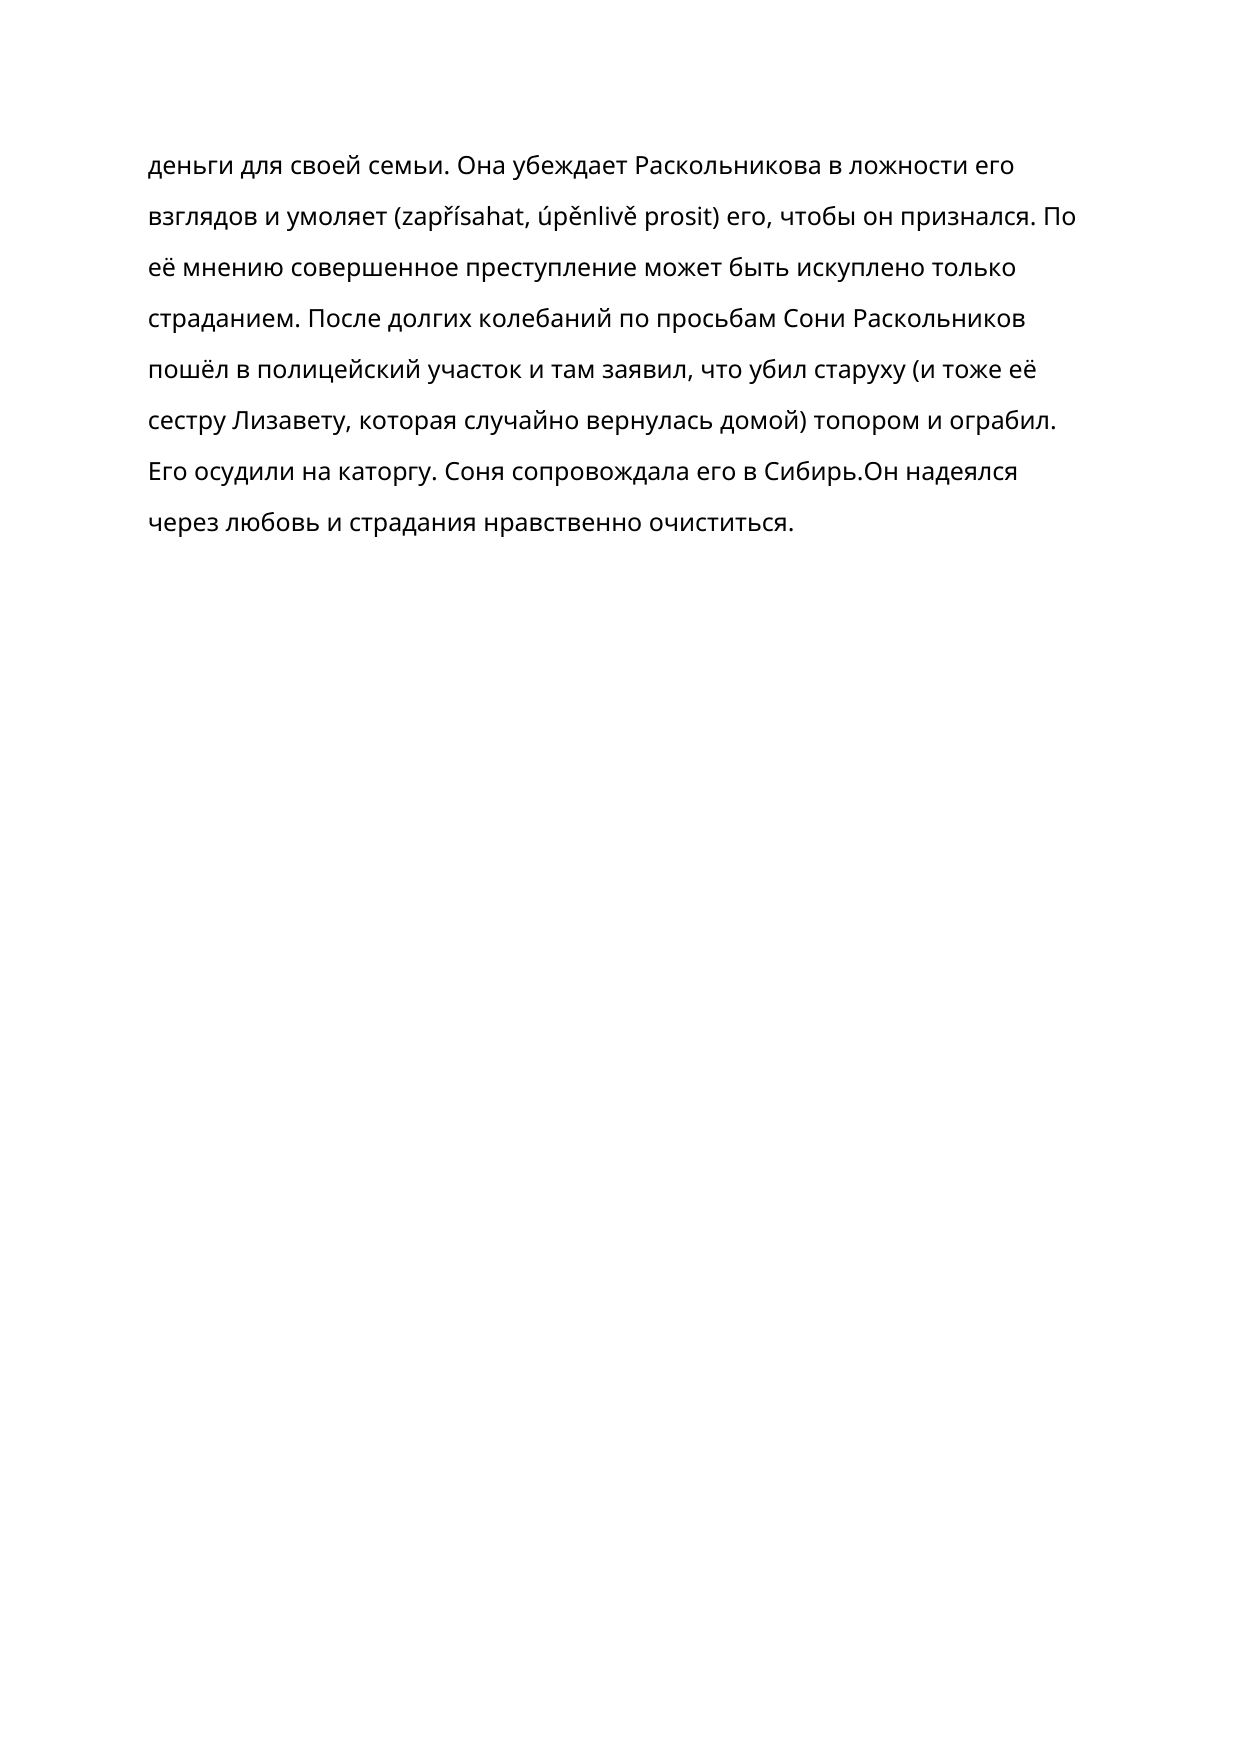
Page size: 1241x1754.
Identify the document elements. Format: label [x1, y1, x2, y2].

text [148, 148, 1093, 539]
